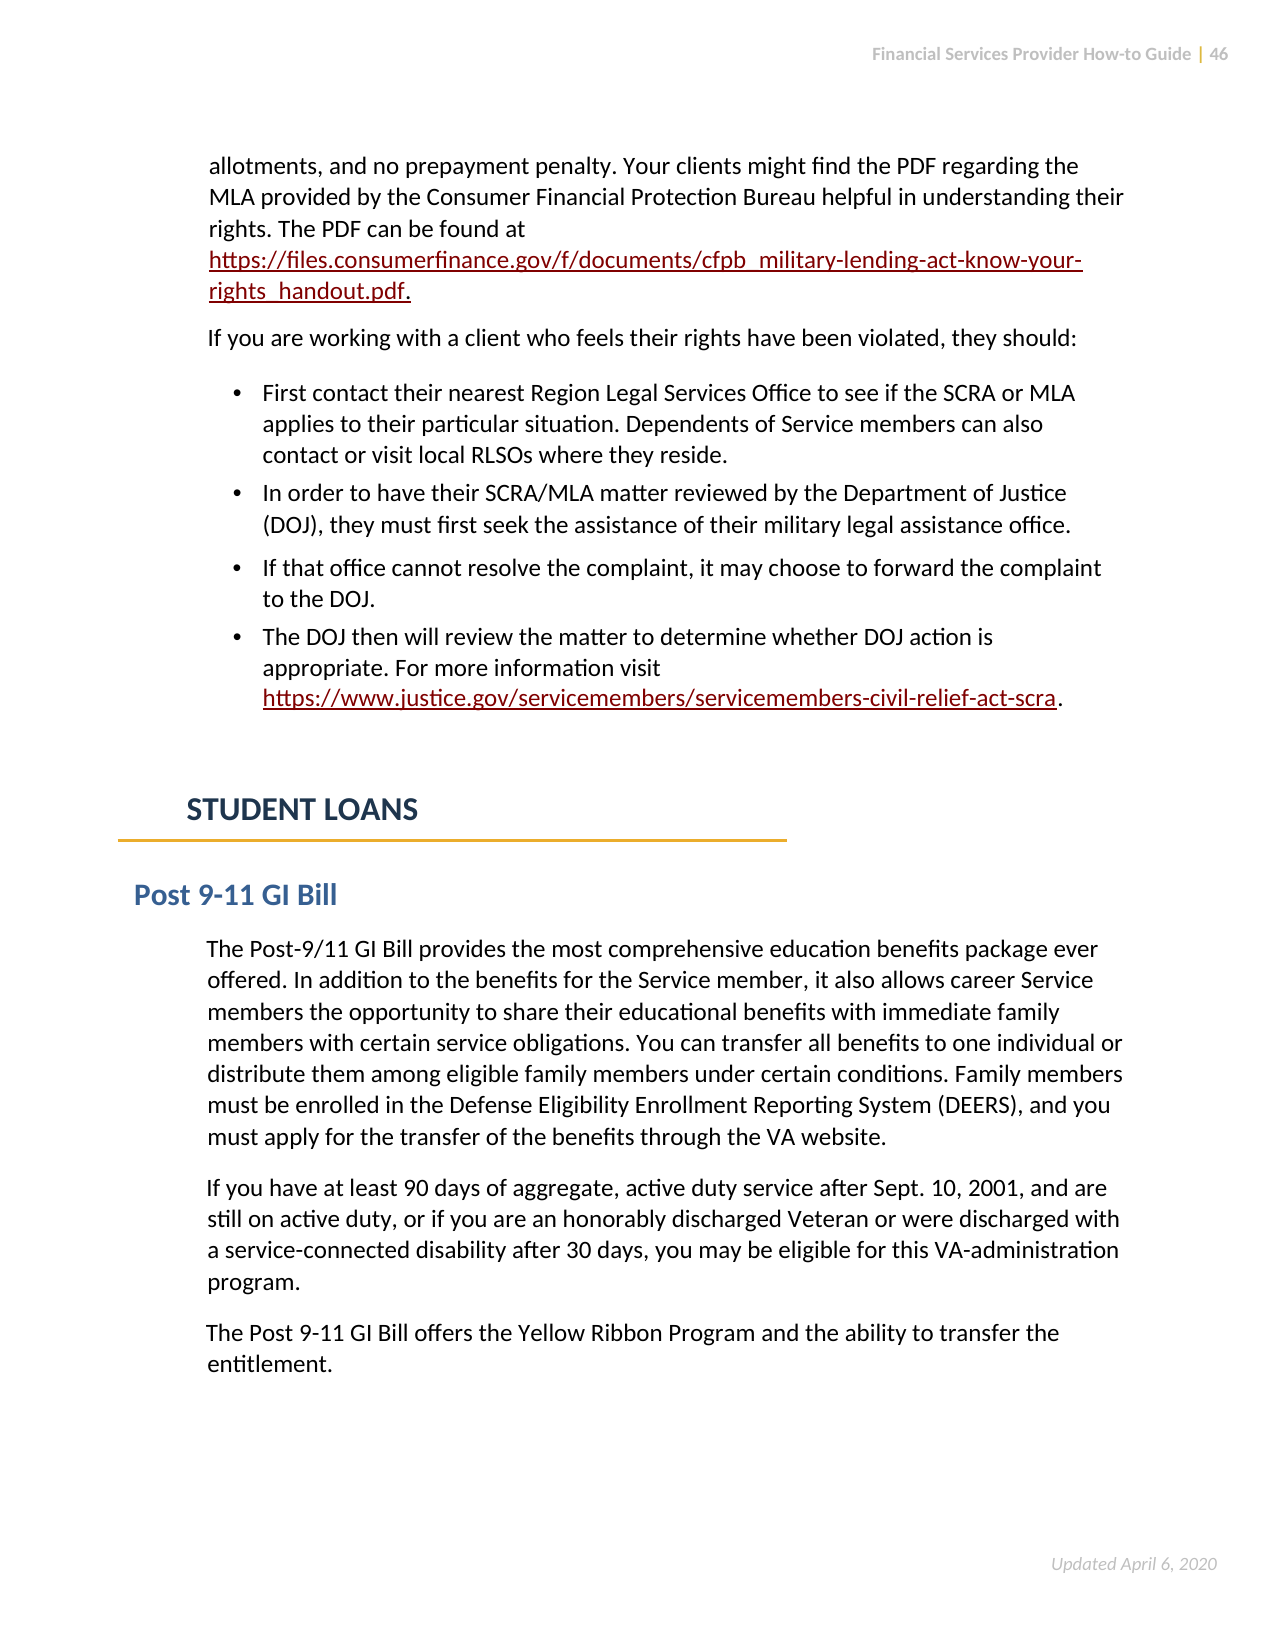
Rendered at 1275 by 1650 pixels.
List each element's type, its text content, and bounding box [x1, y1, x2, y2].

list The DOJ then will review the matter to determine whether DOJ action is appropriate. For more information visit https://www.justice.gov/servicemembers/servicemembers-civil-relief-act-scra. [233, 621, 1122, 713]
text The Post-9/11 GI Bill provides the most comprehensive education benefits package ever offered. In addition to the benefits for the Service member, it also allows career Service members the opportunity to share their educational benefits with immediate family members with certain service obligations. You can transfer all benefits to one individual or distribute them among eligible family members under certain conditions. Family members must be enrolled in the Defense Eligibility Enrollment Reporting System (DEERS), and you must apply for the transfer of the benefits through the VA website. [206, 933, 1131, 1152]
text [207, 150, 1131, 306]
subtitle STUDENT LOANS [186, 788, 1161, 828]
text If you have at least 90 days of aggregate, active duty service after Sept. 10, 2001, and are still on active duty, or if you are an honorably discharged Veteran or were discharged with a service-connected disability after 30 days, you may be eligible for this VA-administration program. [206, 1172, 1131, 1297]
subtitle Post 9-11 GI Bill [134, 875, 1162, 913]
text The Post 9-11 GI Bill offers the Yellow Ribbon Program and the ability to transfer the entitlement. [206, 1317, 1131, 1379]
list In order to have their SCRA/MLA matter reviewed by the Department of Justice (DOJ), they must first seek the assistance of their military legal assistance office. [233, 477, 1122, 539]
list First contact their nearest Region Legal Services Office to see if the SCRA or MLA applies to their particular situation. Dependents of Service members can also contact or visit local RLSOs where they reside. [233, 377, 1122, 470]
text If you are working with a client who feels their rights have been violated, they should: [207, 322, 1131, 353]
list If that office cannot resolve the complaint, it may choose to forward the complaint to the DOJ. [232, 552, 1122, 614]
